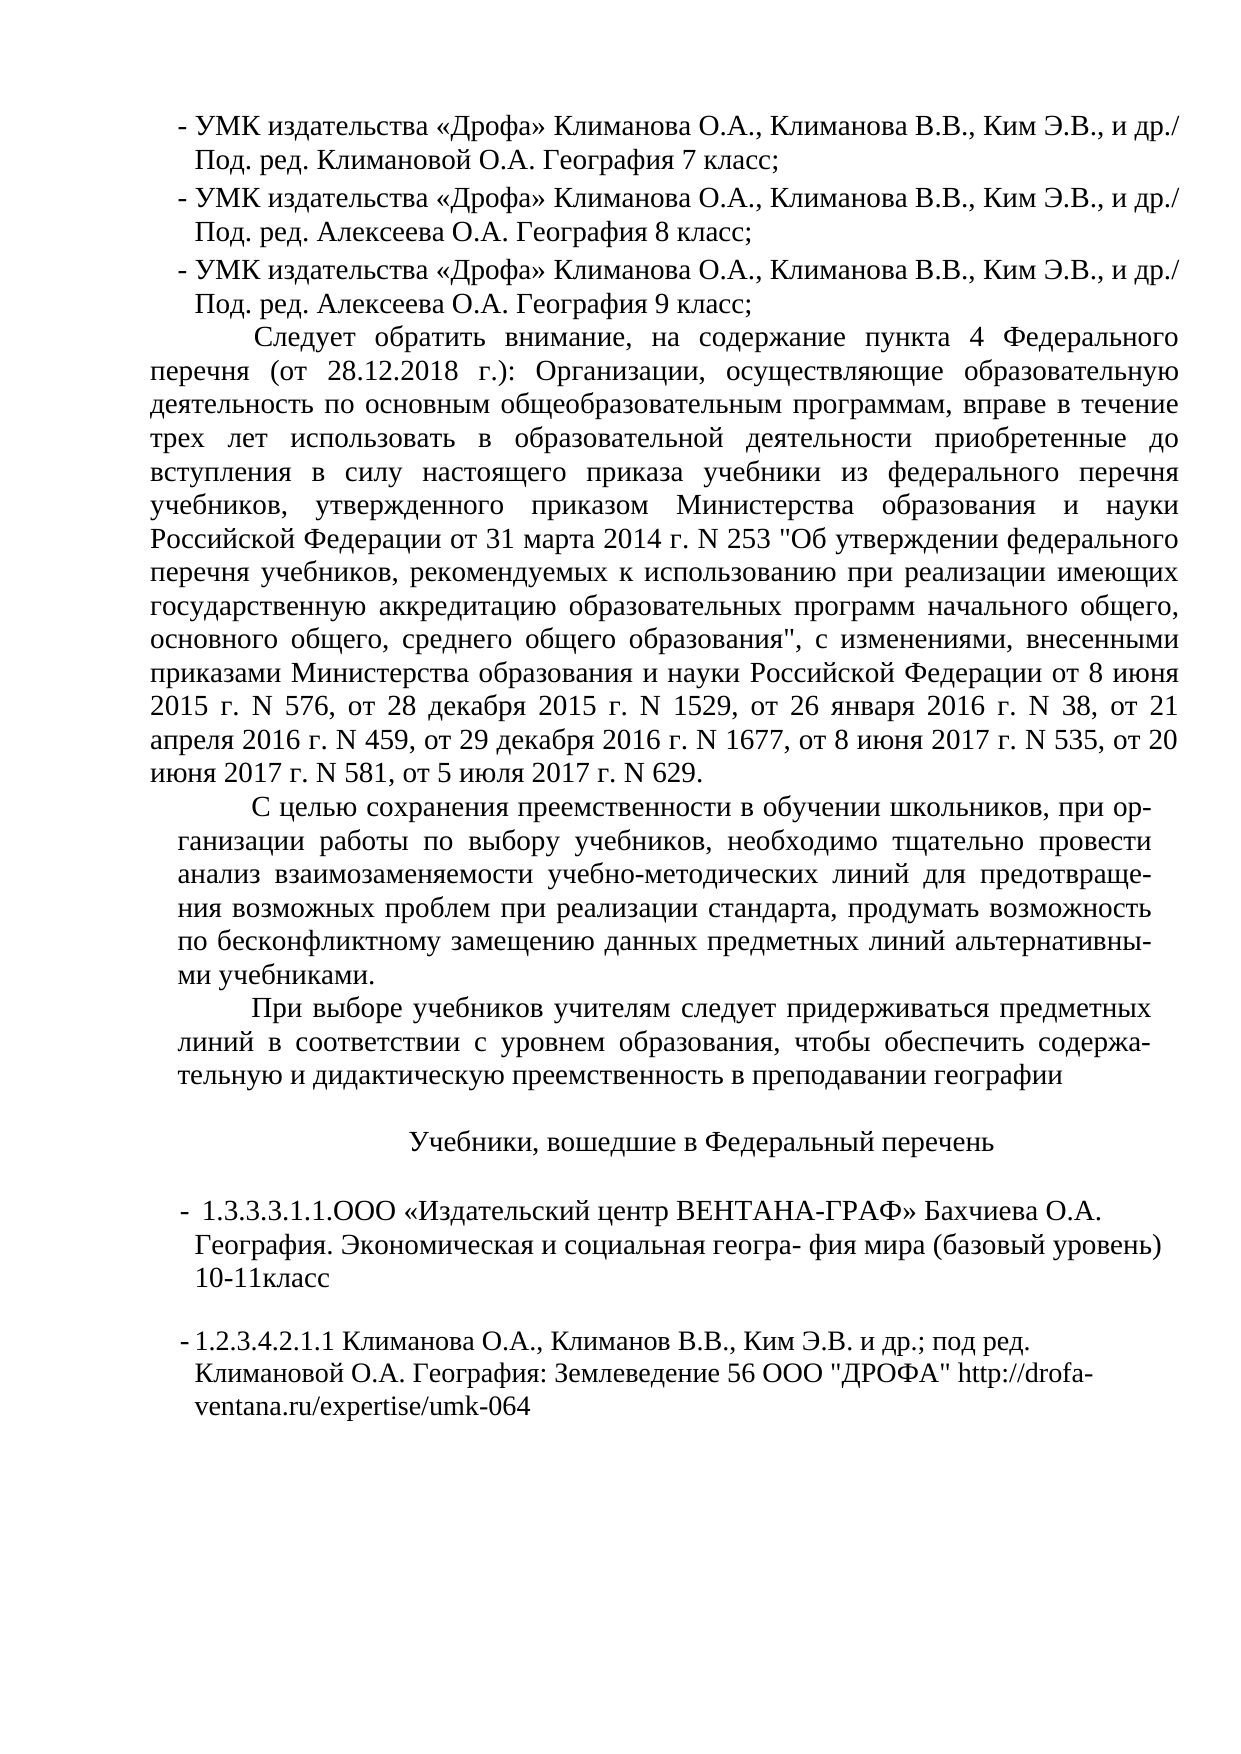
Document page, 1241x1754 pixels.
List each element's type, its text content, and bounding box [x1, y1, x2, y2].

list 1.3.3.3.1.1.ООО «Издательский центр ВЕНТАНА-ГРАФ» Бахчиева О.А. География. Экономическая и социальная геогра- фия мира (базовый уровень) 10-11класс [179, 1193, 1180, 1294]
text При выборе учебников учителям следует придерживаться предметных линий в соответствии с уровнем образования, чтобы обеспечить содержа- тельную и дидактическую преемственность в преподавании географии [177, 990, 1152, 1091]
text Следует обратить внимание, на содержание пункта 4 Федерального перечня (от 28.12.2018 г.): Организации, осуществляющие образовательную деятельность по основным общеобразовательным программам, вправе в течение трех лет использовать в образовательной деятельности приобретенные до вступления в силу настоящего приказа учебники из федерального перечня учебников, утвержденного приказом Министерства образования и науки Российской Федерации от 31 марта 2014 г. N 253 "Об утверждении федерального перечня учебников, рекомендуемых к использованию при реализации имеющих государственную аккредитацию образовательных программ начального общего, основного общего, среднего общего образования", с изменениями, внесенными приказами Министерства образования и науки Российской Федерации от 8 июня 2015 г. N 576, от 28 декабря 2015 г. N 1529, от 26 января 2016 г. N 38, от 21 апреля 2016 г. N 459, от 29 декабря 2016 г. N 1677, от 8 июня 2017 г. N 535, от 20 июня 2017 г. N 581, от 5 июля 2017 г. N 629. [150, 319, 1180, 789]
list 1.2.3.4.2.1.1 Климанова О.А., Климанов В.В., Ким Э.В. и др.; под ред. Климановой О.А. География: Землеведение 56 ООО "ДРОФА" http://drofa-ventana.ru/expertise/umk-064 [179, 1323, 1180, 1421]
list УМК издательства «Дрофа» Климанова О.А., Климанова В.В., Ким Э.В., и др./ Под. ред. Алексеева О.А. География 8 класс; [177, 180, 1180, 247]
text Учебники, вошедшие в Федеральный перечень [408, 1124, 1180, 1158]
list УМК издательства «Дрофа» Климанова О.А., Климанова В.В., Ким Э.В., и др./ Под. ред. Климановой О.А. География 7 класс; [177, 108, 1180, 175]
text С целью сохранения преемственности в обучении школьников, при ор- ганизации работы по выбору учебников, необходимо тщательно провести анализ взаимозаменяемости учебно-методических линий для предотвраще- ния возможных проблем при реализации стандарта, продумать возможность по бесконфликтному замещению данных предметных линий альтернативны- ми учебниками. [177, 789, 1153, 990]
list УМК издательства «Дрофа» Климанова О.А., Климанова В.В., Ким Э.В., и др./ Под. ред. Алексеева О.А. География 9 класс; [177, 252, 1180, 319]
